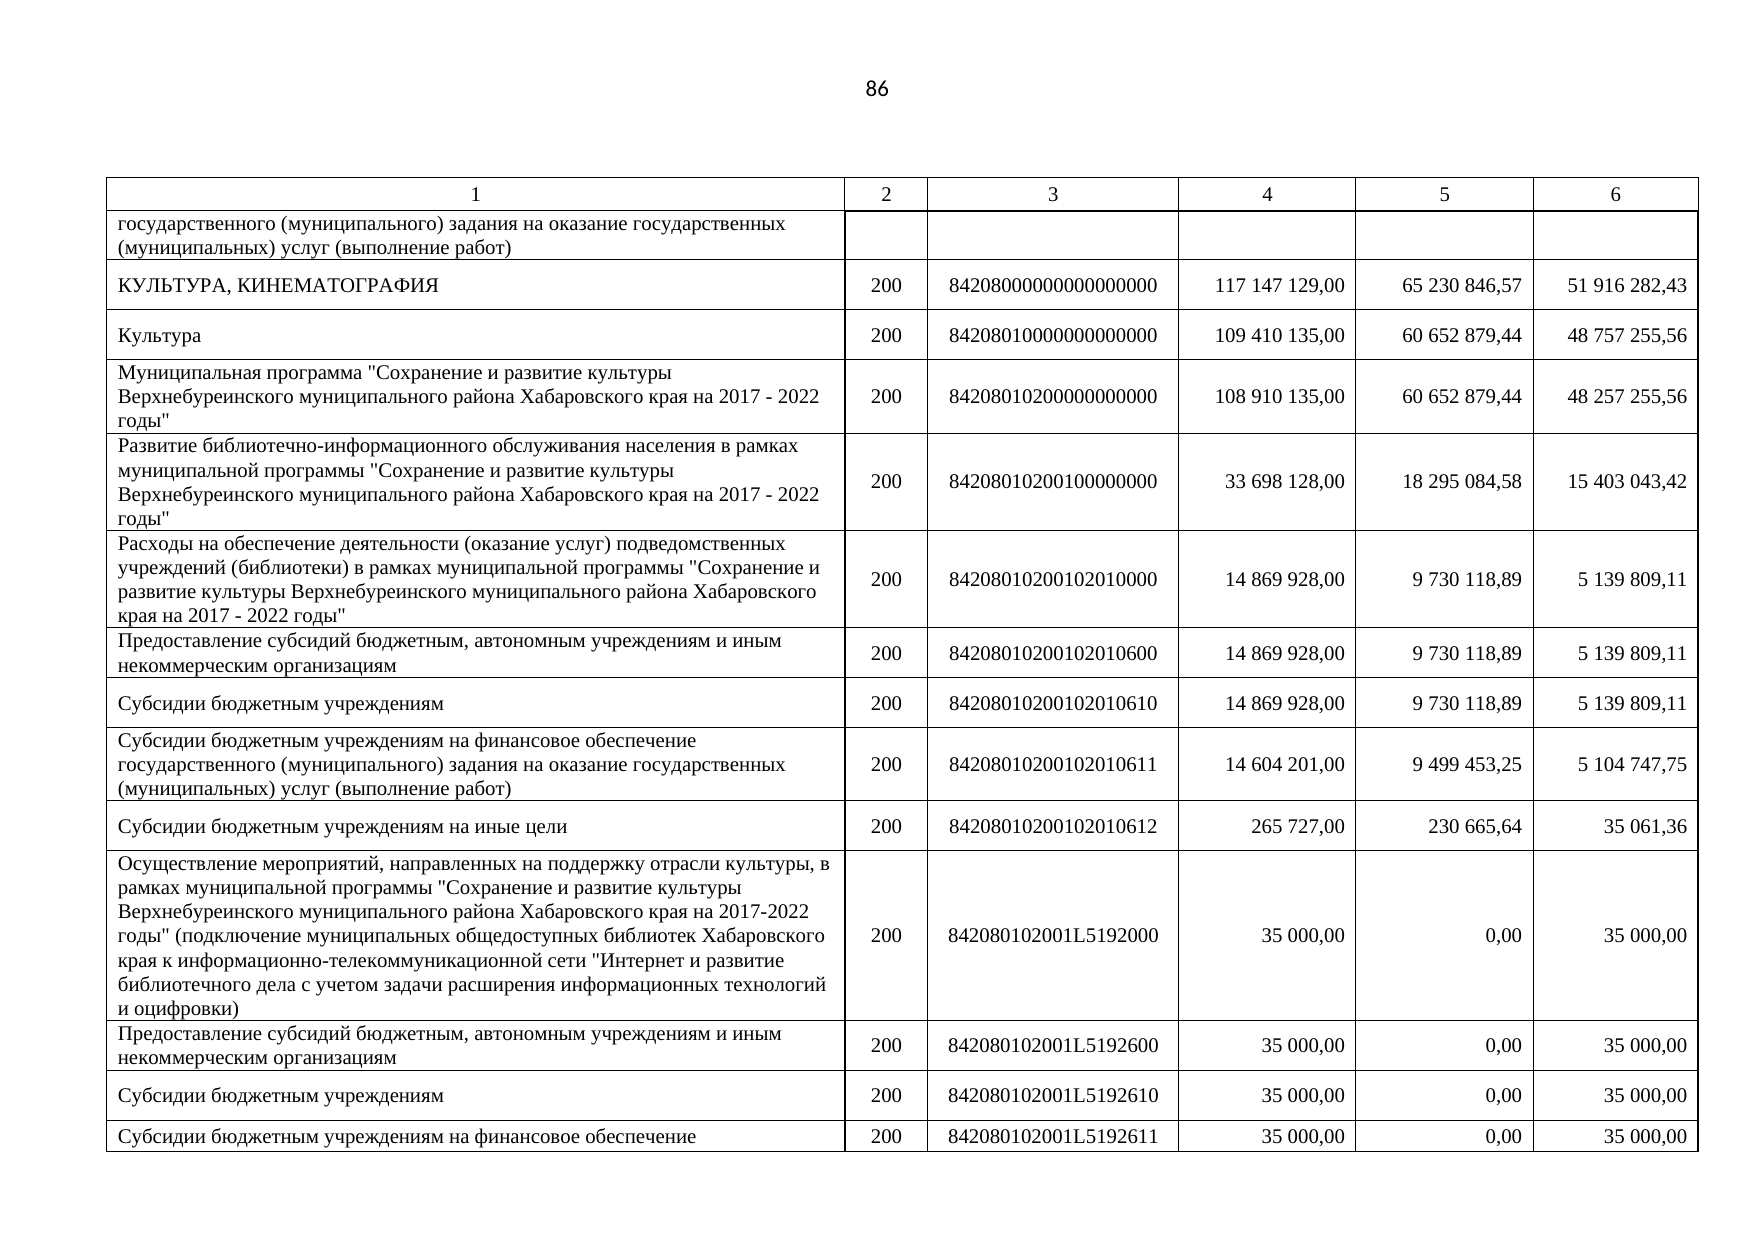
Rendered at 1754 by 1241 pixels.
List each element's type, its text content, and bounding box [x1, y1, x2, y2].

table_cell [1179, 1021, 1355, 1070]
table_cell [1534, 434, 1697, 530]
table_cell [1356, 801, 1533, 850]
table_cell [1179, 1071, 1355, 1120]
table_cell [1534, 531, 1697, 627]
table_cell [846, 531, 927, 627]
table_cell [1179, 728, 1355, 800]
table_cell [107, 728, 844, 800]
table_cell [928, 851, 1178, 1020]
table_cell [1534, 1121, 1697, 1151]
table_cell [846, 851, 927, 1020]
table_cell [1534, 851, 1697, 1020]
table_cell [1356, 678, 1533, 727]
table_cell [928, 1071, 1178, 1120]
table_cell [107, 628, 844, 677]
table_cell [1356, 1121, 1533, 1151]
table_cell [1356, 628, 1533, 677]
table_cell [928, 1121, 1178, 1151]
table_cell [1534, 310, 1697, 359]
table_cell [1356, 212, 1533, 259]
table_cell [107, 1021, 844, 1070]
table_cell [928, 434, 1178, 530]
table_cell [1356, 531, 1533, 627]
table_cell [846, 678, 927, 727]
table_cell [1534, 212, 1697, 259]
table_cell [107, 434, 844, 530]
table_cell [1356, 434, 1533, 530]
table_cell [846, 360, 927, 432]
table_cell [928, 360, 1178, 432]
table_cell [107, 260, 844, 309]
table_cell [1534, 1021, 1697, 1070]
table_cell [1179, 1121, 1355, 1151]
table_header 6 [1534, 178, 1698, 210]
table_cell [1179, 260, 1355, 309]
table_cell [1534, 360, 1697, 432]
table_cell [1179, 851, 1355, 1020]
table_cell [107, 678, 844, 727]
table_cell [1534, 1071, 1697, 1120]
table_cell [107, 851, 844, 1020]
table_header 2 [845, 178, 927, 210]
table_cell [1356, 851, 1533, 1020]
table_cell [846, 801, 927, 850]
table_header 3 [928, 178, 1178, 210]
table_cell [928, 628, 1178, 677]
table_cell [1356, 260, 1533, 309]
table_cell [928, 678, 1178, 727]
table_header 1 [107, 178, 844, 210]
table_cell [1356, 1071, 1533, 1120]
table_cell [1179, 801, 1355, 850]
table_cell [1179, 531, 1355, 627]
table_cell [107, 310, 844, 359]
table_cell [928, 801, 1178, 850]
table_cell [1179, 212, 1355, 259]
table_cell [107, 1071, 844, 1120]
table_header 4 [1179, 178, 1355, 210]
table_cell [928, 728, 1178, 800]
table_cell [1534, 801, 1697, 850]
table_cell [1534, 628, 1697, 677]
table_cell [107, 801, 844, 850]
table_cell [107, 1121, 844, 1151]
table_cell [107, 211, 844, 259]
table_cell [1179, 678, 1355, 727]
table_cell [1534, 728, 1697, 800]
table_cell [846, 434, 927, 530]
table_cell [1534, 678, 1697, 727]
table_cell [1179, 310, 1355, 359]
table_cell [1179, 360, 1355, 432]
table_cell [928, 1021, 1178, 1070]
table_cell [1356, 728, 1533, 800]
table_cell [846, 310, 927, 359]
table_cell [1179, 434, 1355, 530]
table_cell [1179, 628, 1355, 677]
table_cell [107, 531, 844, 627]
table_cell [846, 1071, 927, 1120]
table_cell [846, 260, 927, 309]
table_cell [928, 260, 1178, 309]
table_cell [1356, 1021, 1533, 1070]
table_header 5 [1356, 178, 1533, 210]
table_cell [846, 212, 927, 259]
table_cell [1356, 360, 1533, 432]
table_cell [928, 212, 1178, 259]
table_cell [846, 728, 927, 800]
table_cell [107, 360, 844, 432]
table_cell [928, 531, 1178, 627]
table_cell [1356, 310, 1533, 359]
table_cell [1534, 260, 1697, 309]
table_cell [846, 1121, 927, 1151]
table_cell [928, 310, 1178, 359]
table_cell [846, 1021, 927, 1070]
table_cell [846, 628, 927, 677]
